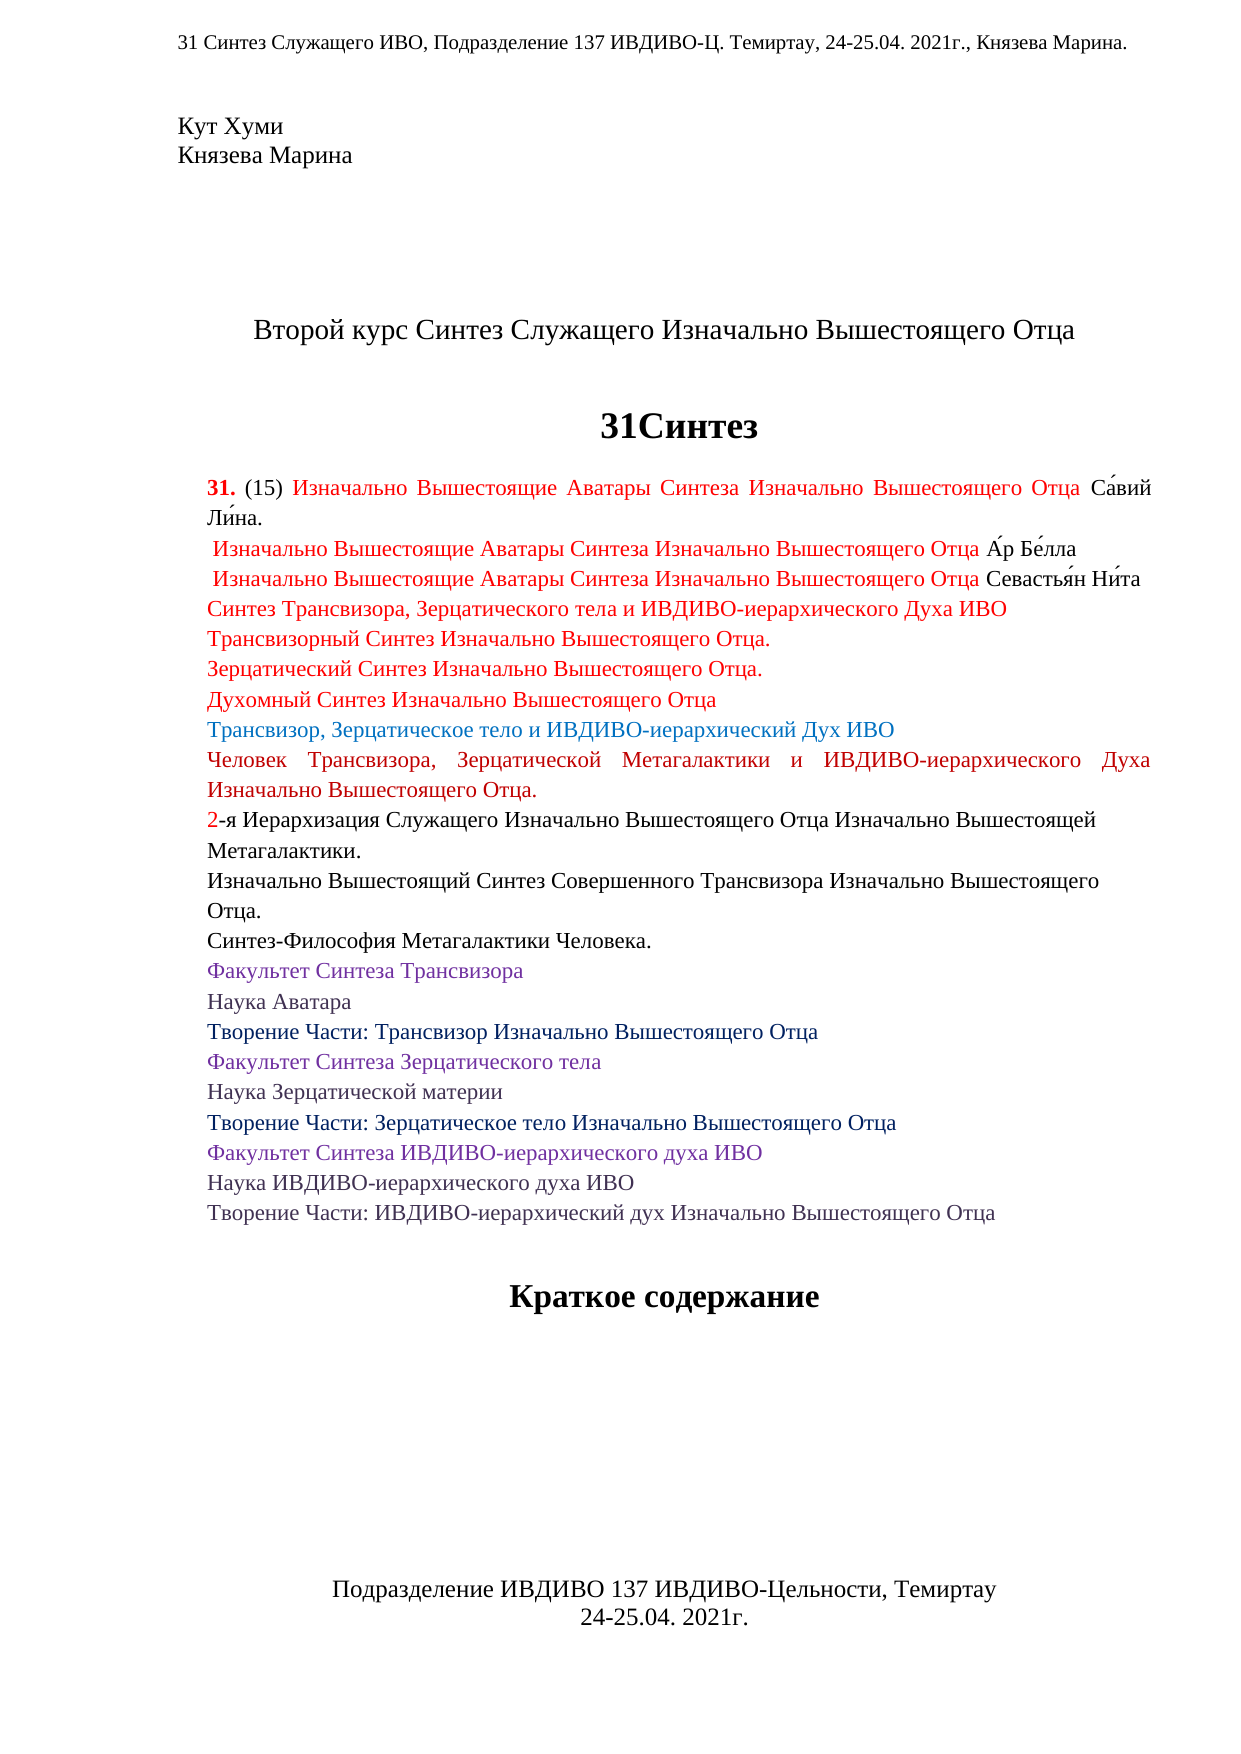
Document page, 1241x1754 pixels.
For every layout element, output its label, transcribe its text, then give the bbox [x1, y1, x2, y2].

list Творение Части: Трансвизор Изначально Вышестоящего Отца [207, 1018, 1152, 1044]
list Факультет Синтеза Трансвизора [207, 957, 1152, 984]
text Кут Хуми [177, 111, 1152, 140]
list Наука Аватара [207, 988, 1152, 1014]
text 31 Синтез Служащего ИВО, Подразделение 137 ИВДИВО-Ц. Темиртау, 24-25.04. 2021г., Князева Марина. [177, 29, 1152, 54]
list Духомный Синтез Изначально Вышестоящего Отца [207, 686, 1152, 712]
list Синтез Трансвизора, Зерцатического тела и ИВДИВО-иерархического Духа ИВО [207, 595, 1152, 621]
list 2-я Иерархизация Служащего Изначально Вышестоящего Отца Изначально Вышестоящей Метагалактики. [207, 806, 1152, 863]
list Творение Части: Зерцатическое тело Изначально Вышестоящего Отца [207, 1108, 1152, 1135]
text Подразделение ИВДИВО 137 ИВДИВО-Цельности, Темиртау [177, 1574, 1152, 1602]
text Краткое содержание [177, 1277, 1152, 1315]
list Трансвизор, Зерцатическое тело и ИВДИВО-иерархический Дух ИВО [207, 716, 1152, 742]
list Наука Зерцатической материи [207, 1078, 1152, 1105]
text 24-25.04. 2021г. [177, 1602, 1152, 1631]
list 31. (15) Изначально Вышестоящие Аватары Синтеза Изначально Вышестоящего Отца Са́вий Ли́на. [207, 474, 1152, 531]
list Факультет Синтеза ИВДИВО-иерархического духа ИВО [207, 1139, 1152, 1165]
list Изначально Вышестоящий Синтез Совершенного Трансвизора Изначально Вышестоящего Отца. [207, 867, 1152, 923]
list Зерцатический Синтез Изначально Вышестоящего Отца. [207, 655, 1152, 682]
list Творение Части: ИВДИВО-иерархический дух Изначально Вышестоящего Отца [207, 1199, 1152, 1226]
text 31Синтез [207, 403, 1152, 447]
list Синтез-Философия Метагалактики Человека. [207, 927, 1152, 954]
text Князева Марина [177, 140, 1152, 169]
list Трансвизорный Синтез Изначально Вышестоящего Отца. [207, 625, 1152, 652]
list Факультет Синтеза Зерцатического тела [207, 1048, 1152, 1074]
list Наука ИВДИВО-иерархического духа ИВО [207, 1169, 1152, 1195]
list Изначально Вышестоящие Аватары Синтеза Изначально Вышестоящего Отца Севастья́н Ни́та [207, 565, 1152, 591]
list Человек Трансвизора, Зерцатической Метагалактики и ИВДИВО-иерархического Духа Изначально Вышестоящего Отца. [207, 746, 1152, 803]
text Второй курс Синтез Служащего Изначально Вышестоящего Отца [177, 312, 1152, 346]
list Изначально Вышестоящие Аватары Синтеза Изначально Вышестоящего Отца А́р Бе́лла [207, 534, 1152, 561]
